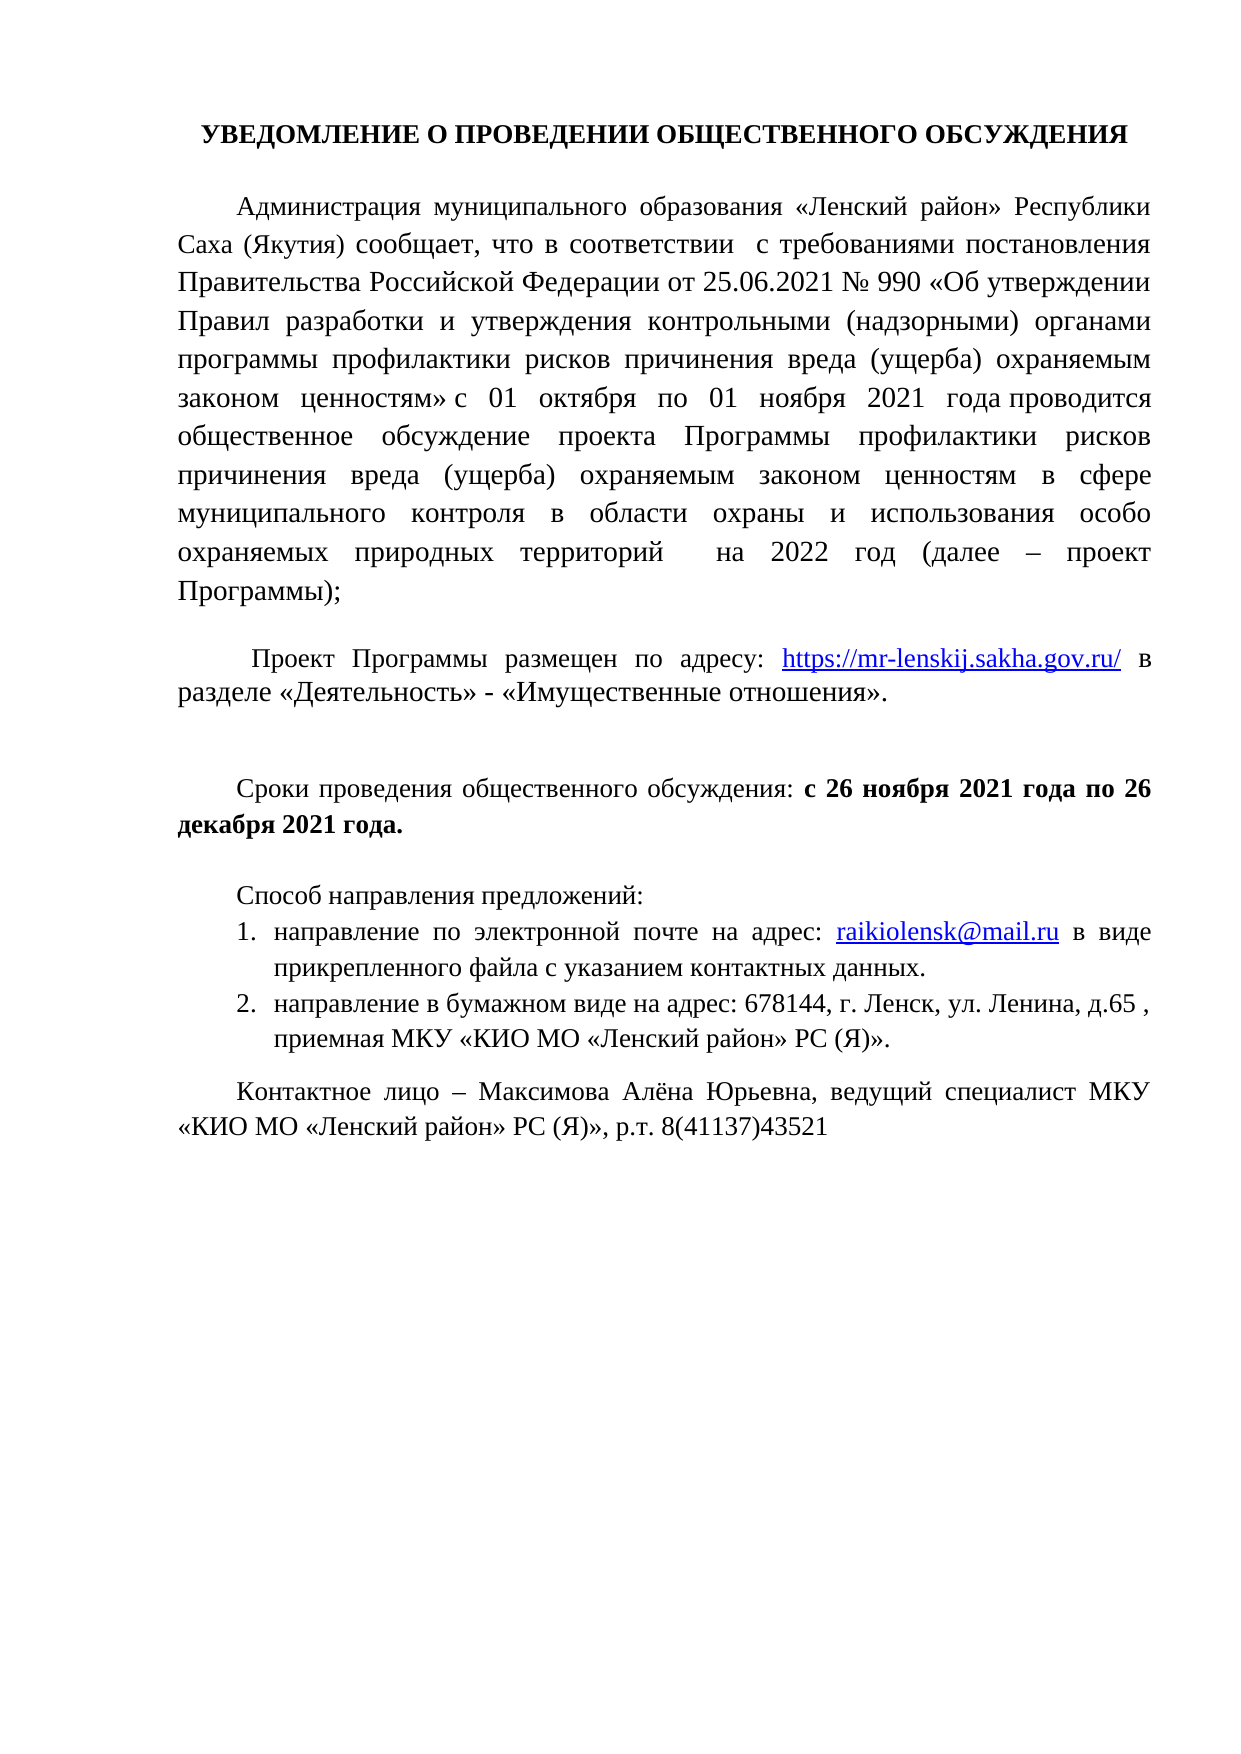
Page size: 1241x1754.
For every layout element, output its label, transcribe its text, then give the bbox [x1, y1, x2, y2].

list направление в бумажном виде на адрес: 678144, г. Ленск, ул. Ленина, д.65 , приемная МКУ «КИО МО «Ленский район» РС (Я)». [236, 987, 1152, 1053]
text Администрация муниципального образования «Ленский район» Республики Саха (Якутия) сообщает, что в соответствии с требованиями постановления Правительства Российской Федерации от 25.06.2021 № 990 «Об утверждении Правил разработки и утверждения контрольными (надзорными) органами программы профилактики рисков причинения вреда (ущерба) охраняемым законом ценностям» с 01 октября по 01 ноября 2021 года проводится общественное обсуждение проекта Программы профилактики рисков причинения вреда (ущерба) охраняемым законом ценностям в сфере муниципального контроля в области охраны и использования особо охраняемых природных территорий на 2022 год (далее – проект Программы); [177, 189, 1152, 606]
text Проект Программы размещен по адресу: https://mr-lenskij.sakha.gov.ru/ в разделе «Деятельность» - «Имущественные отношения». [177, 640, 1152, 707]
text Способ направления предложений: [177, 879, 1152, 911]
list направление по электронной почте на адрес: raikiolensk@mail.ru в виде прикрепленного файла с указанием контактных данных. [236, 915, 1152, 982]
text Уведомление о проведении ОБЩЕСТВЕННого ОБСУЖДЕНИЯ [177, 118, 1152, 149]
text Контактное лицо – Максимова Алёна Юрьевна, ведущий специалист МКУ «КИО МО «Ленский район» РС (Я)», р.т. 8(41137)43521 [177, 1075, 1152, 1142]
text Сроки проведения общественного обсуждения: с 26 ноября 2021 года по 26 декабря 2021 года. [177, 772, 1152, 839]
